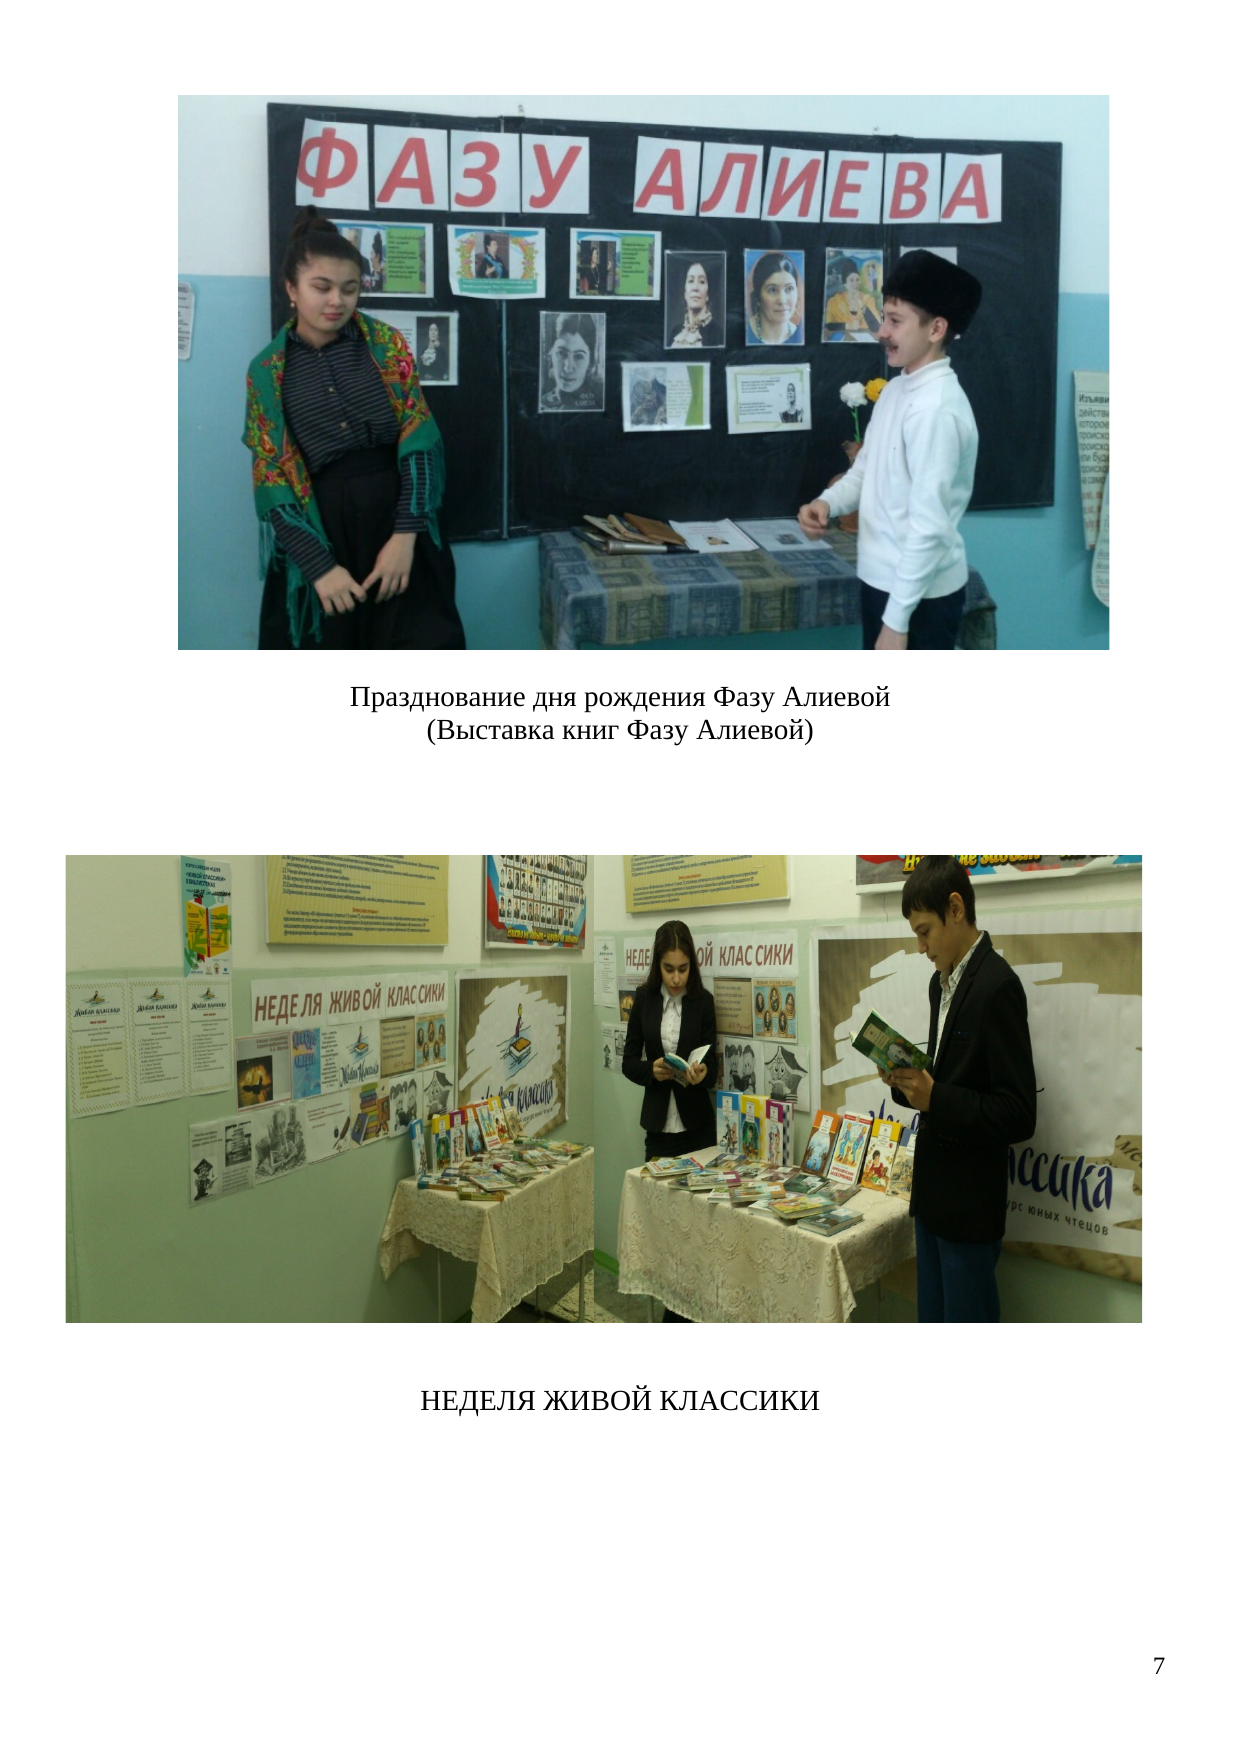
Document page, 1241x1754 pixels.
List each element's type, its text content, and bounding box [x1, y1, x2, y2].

picture [178, 95, 1110, 650]
text (Выставка книг Фазу Алиевой) [75, 712, 1165, 746]
text НЕДЕЛЯ ЖИВОЙ КЛАССИКИ [75, 1383, 1165, 1417]
text Празднование дня рождения Фазу Алиевой [75, 679, 1165, 712]
picture [65, 855, 1143, 1323]
